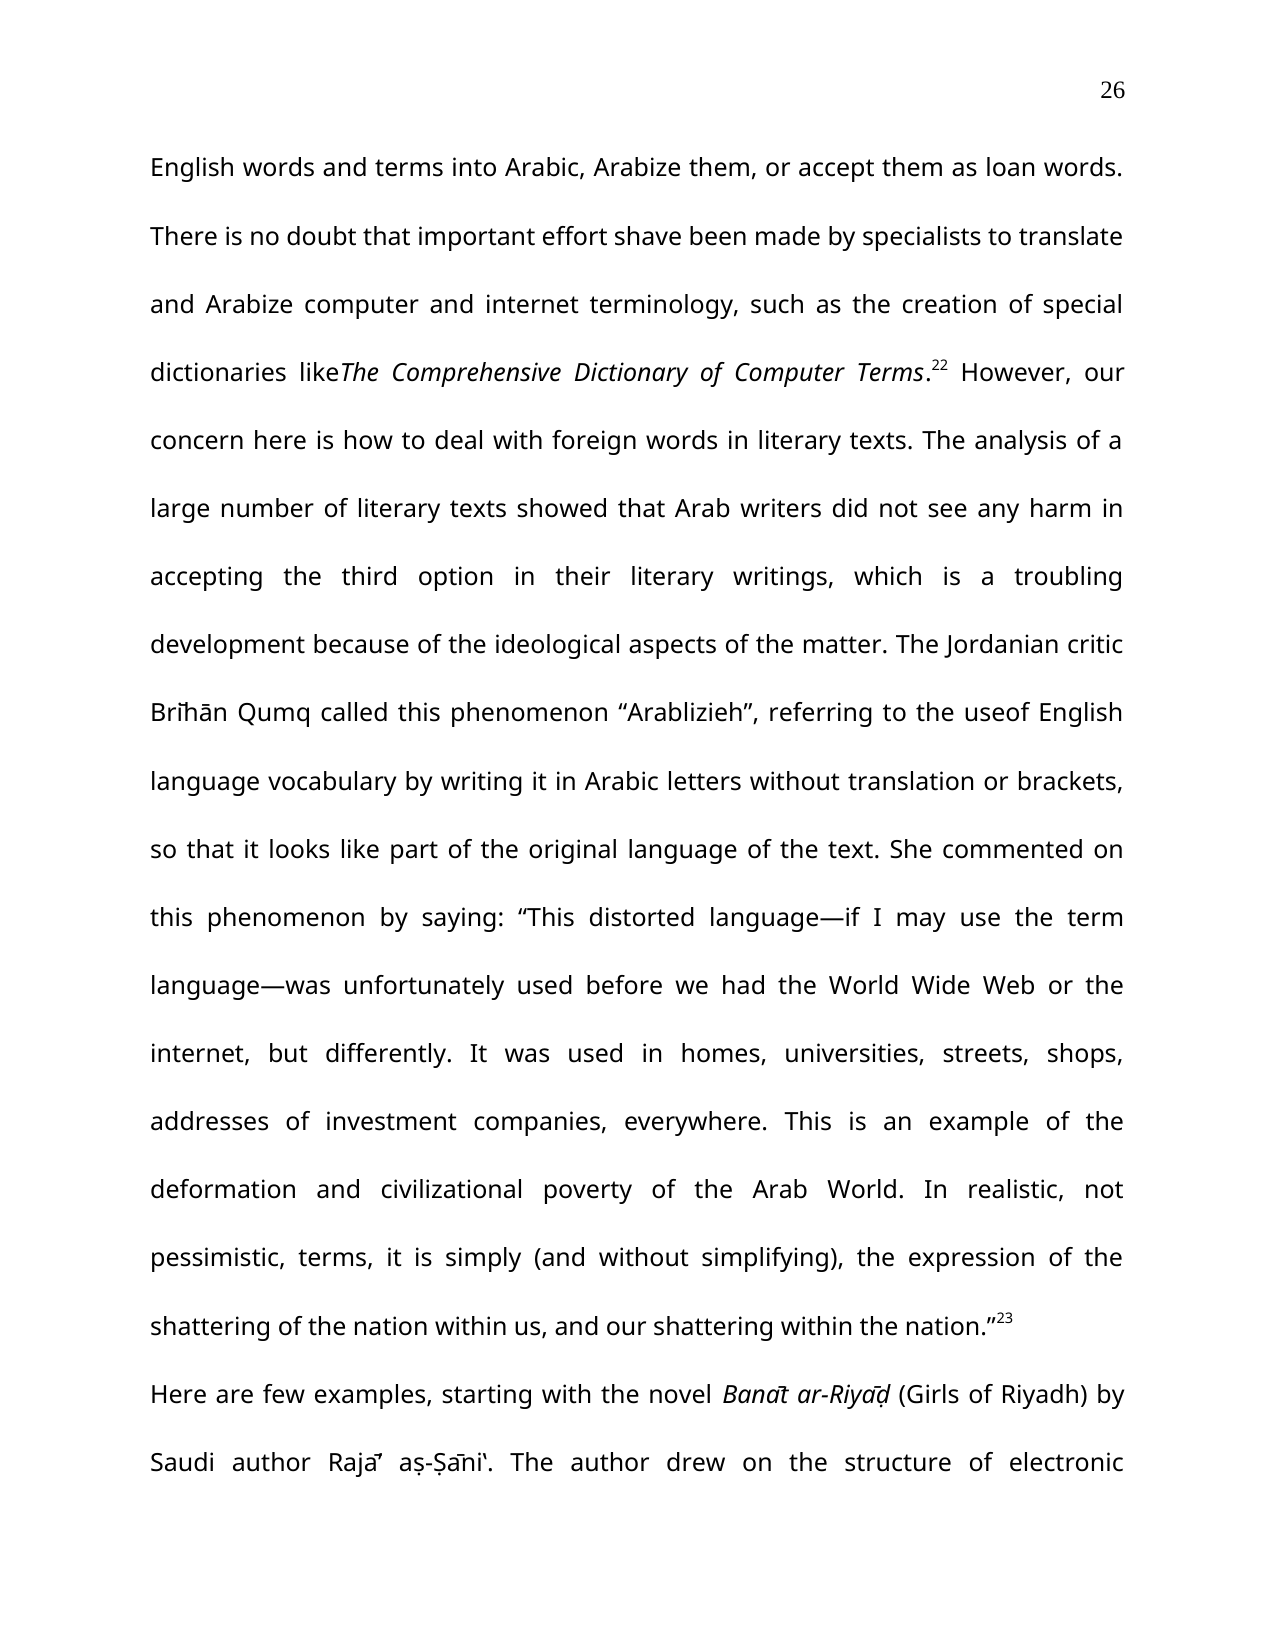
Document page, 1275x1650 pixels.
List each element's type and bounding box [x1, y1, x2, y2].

text [150, 150, 1125, 1342]
text [150, 1376, 1125, 1478]
